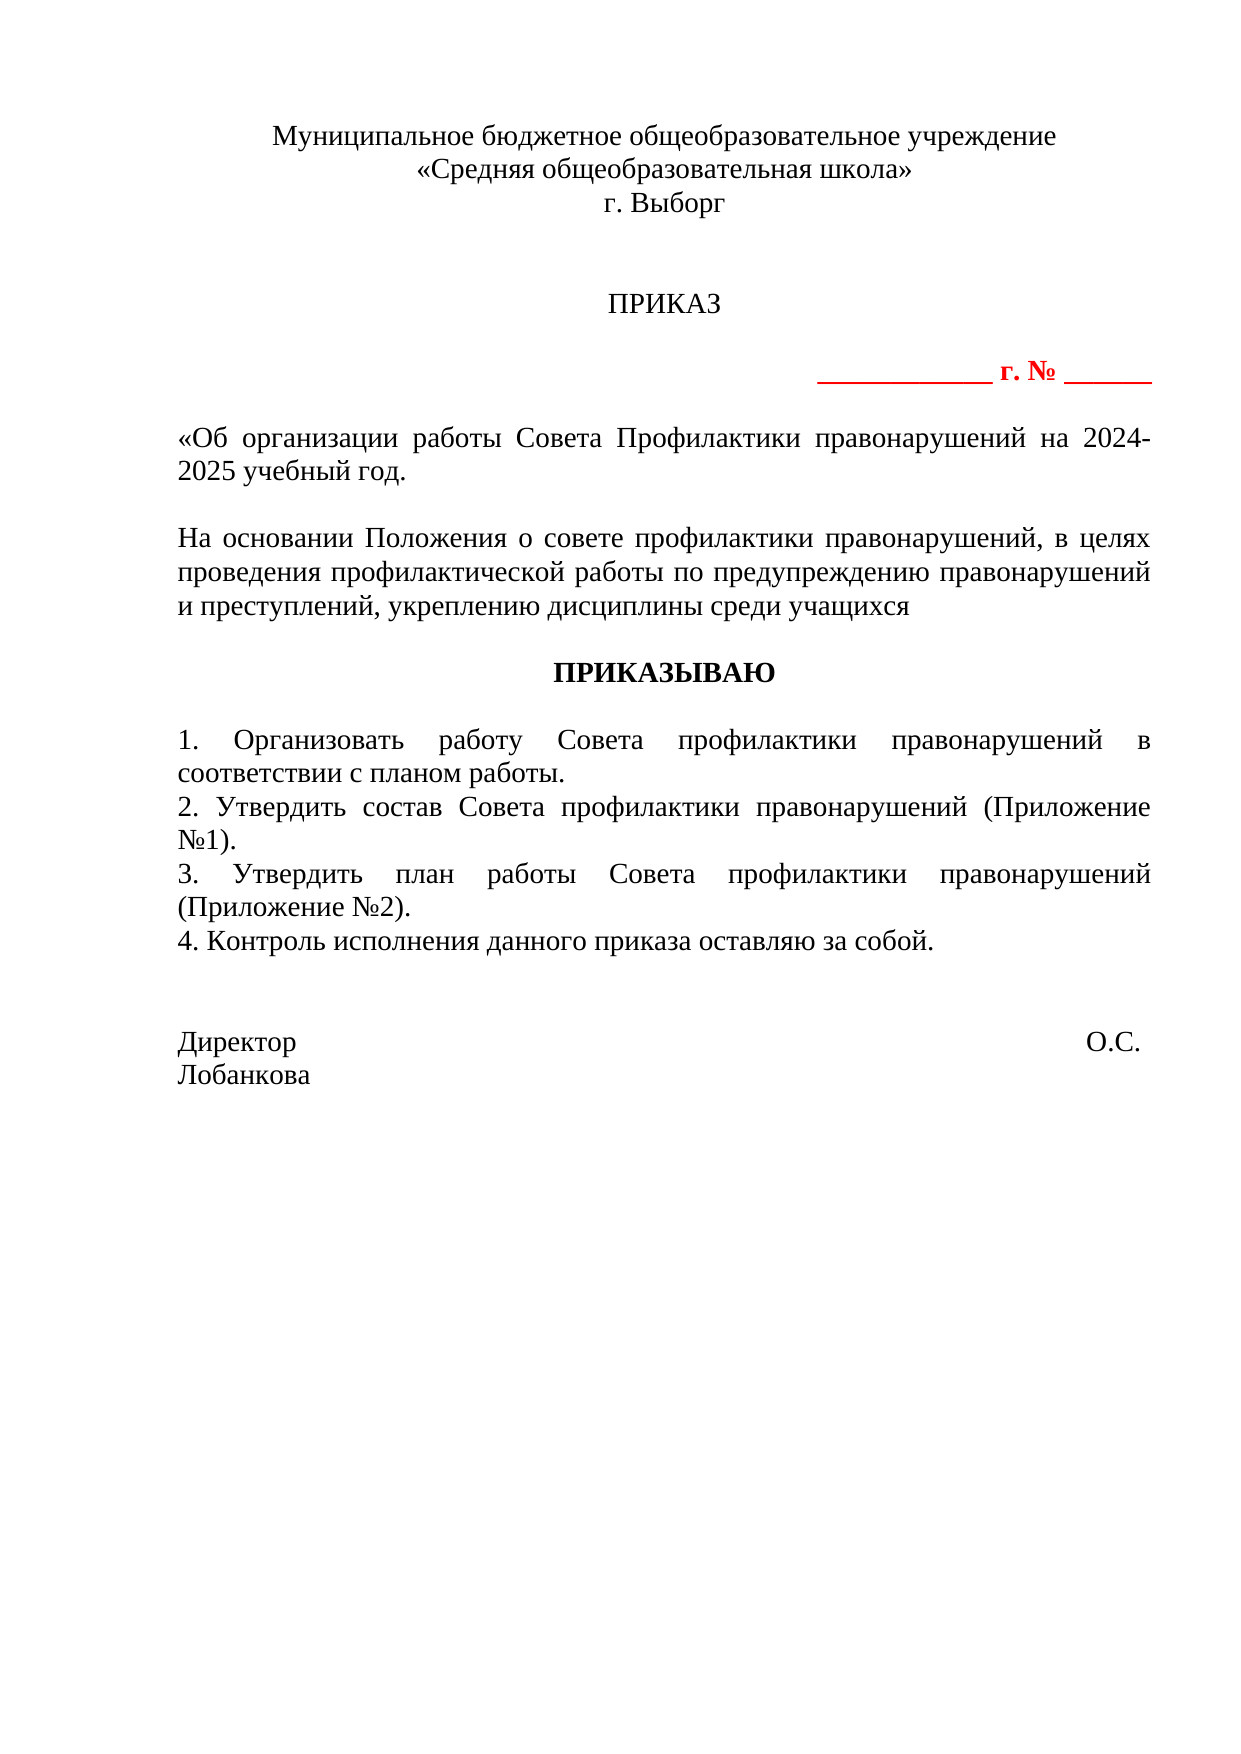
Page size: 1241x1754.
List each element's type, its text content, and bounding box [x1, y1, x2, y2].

text 4. Контроль исполнения данного приказа оставляю за собой. [177, 923, 1152, 957]
text На основании Положения о совете профилактики правонарушений, в целях проведения профилактической работы по предупреждению правонарушений и преступлений, укреплению дисциплины среди учащихся [177, 521, 1152, 621]
text 2. Утвердить состав Совета профилактики правонарушений (Приложение №1). [177, 789, 1152, 856]
text г. Выборг [177, 185, 1152, 219]
text «Средняя общеобразовательная школа» [177, 152, 1152, 185]
text ПРИКАЗ [177, 286, 1152, 319]
text 1. Организовать работу Совета профилактики правонарушений в соответствии с планом работы. [177, 722, 1152, 789]
text «Об организации работы Совета Профилактики правонарушений на 2024-2025 учебный год. [177, 420, 1152, 487]
text ПРИКАЗЫВАЮ [177, 655, 1152, 688]
text Муниципальное бюджетное общеобразовательное учреждение [177, 118, 1152, 152]
text Директор О.С. Лобанкова [177, 1024, 1152, 1091]
text ____________ г. № ______ [177, 353, 1152, 386]
text 3. Утвердить план работы Совета профилактики правонарушений (Приложение №2). [177, 856, 1152, 923]
